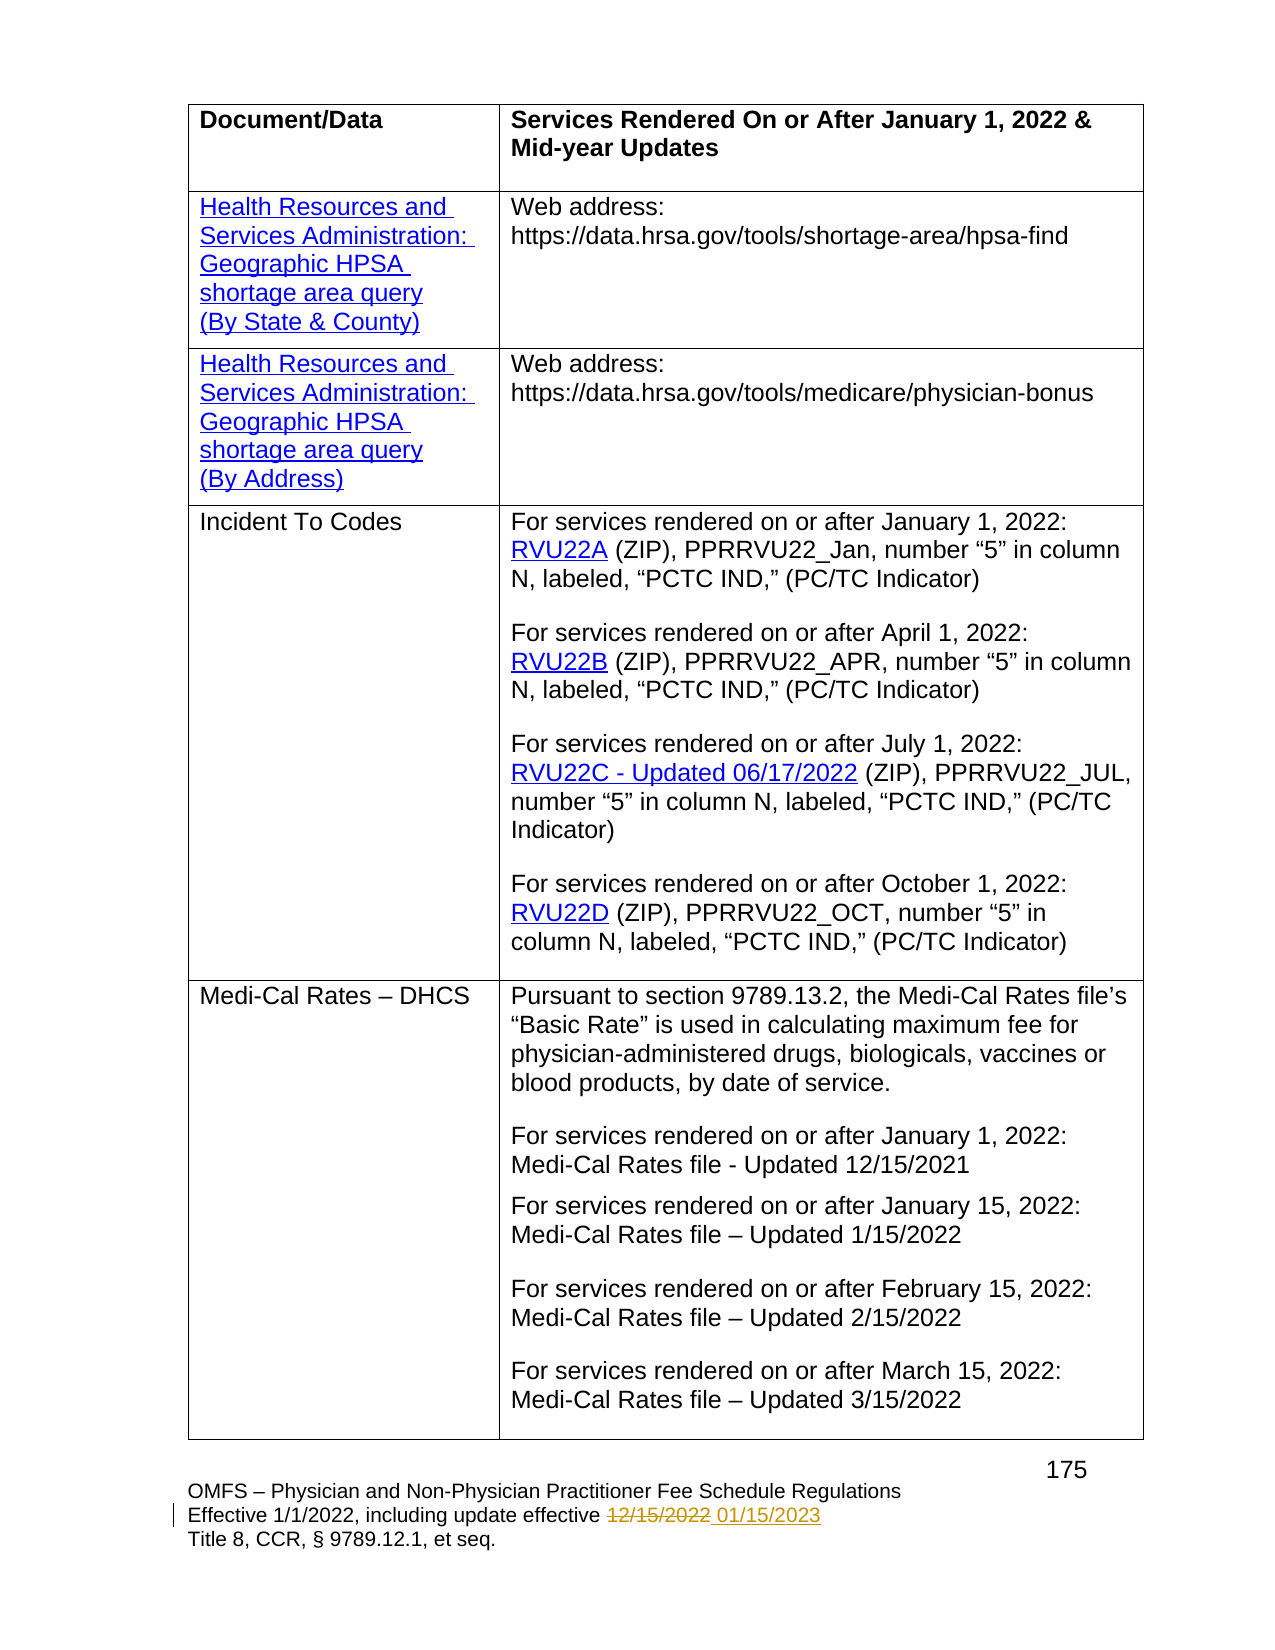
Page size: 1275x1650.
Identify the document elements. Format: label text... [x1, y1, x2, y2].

table_cell Incident To Codes [189, 506, 499, 980]
table_header Services Rendered On or After January 1, 2022 & Mid-year Updates [500, 105, 1143, 191]
table_cell Medi-Cal Rates – DHCS [189, 981, 499, 1439]
table_cell Health Resources and Services Administration: Geographic HPSA shortage area query (By State & County) [189, 192, 499, 348]
table_cell Web address: https://data.hrsa.gov/tools/shortage-area/hpsa-find [500, 192, 1143, 348]
table_cell For services rendered on or after January 1, 2022: RVU22A (ZIP), PPRRVU22_Jan, number “5” in column N, labeled, “PCTC IND,” (PC/TC Indicator) For services rendered on or after April 1, 2022: RVU22B (ZIP), PPRRVU22_APR, number “5” in column N, labeled, “PCTC IND,” (PC/TC Indicator) For services rendered on or after July 1, 2022: RVU22C - Updated 06/17/2022 (ZIP), PPRRVU22_JUL, number “5” in column N, labeled, “PCTC IND,” (PC/TC Indicator) For services rendered on or after October 1, 2022: RVU22D (ZIP), PPRRVU22_OCT, number “5” in column N, labeled, “PCTC IND,” (PC/TC Indicator) [500, 506, 1143, 980]
table_header Document/Data [189, 105, 499, 191]
table_cell Health Resources and Services Administration: Geographic HPSA shortage area query (By Address) [189, 349, 499, 505]
table_cell Web address: https://data.hrsa.gov/tools/medicare/physician-bonus [500, 349, 1143, 505]
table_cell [500, 981, 1143, 1439]
